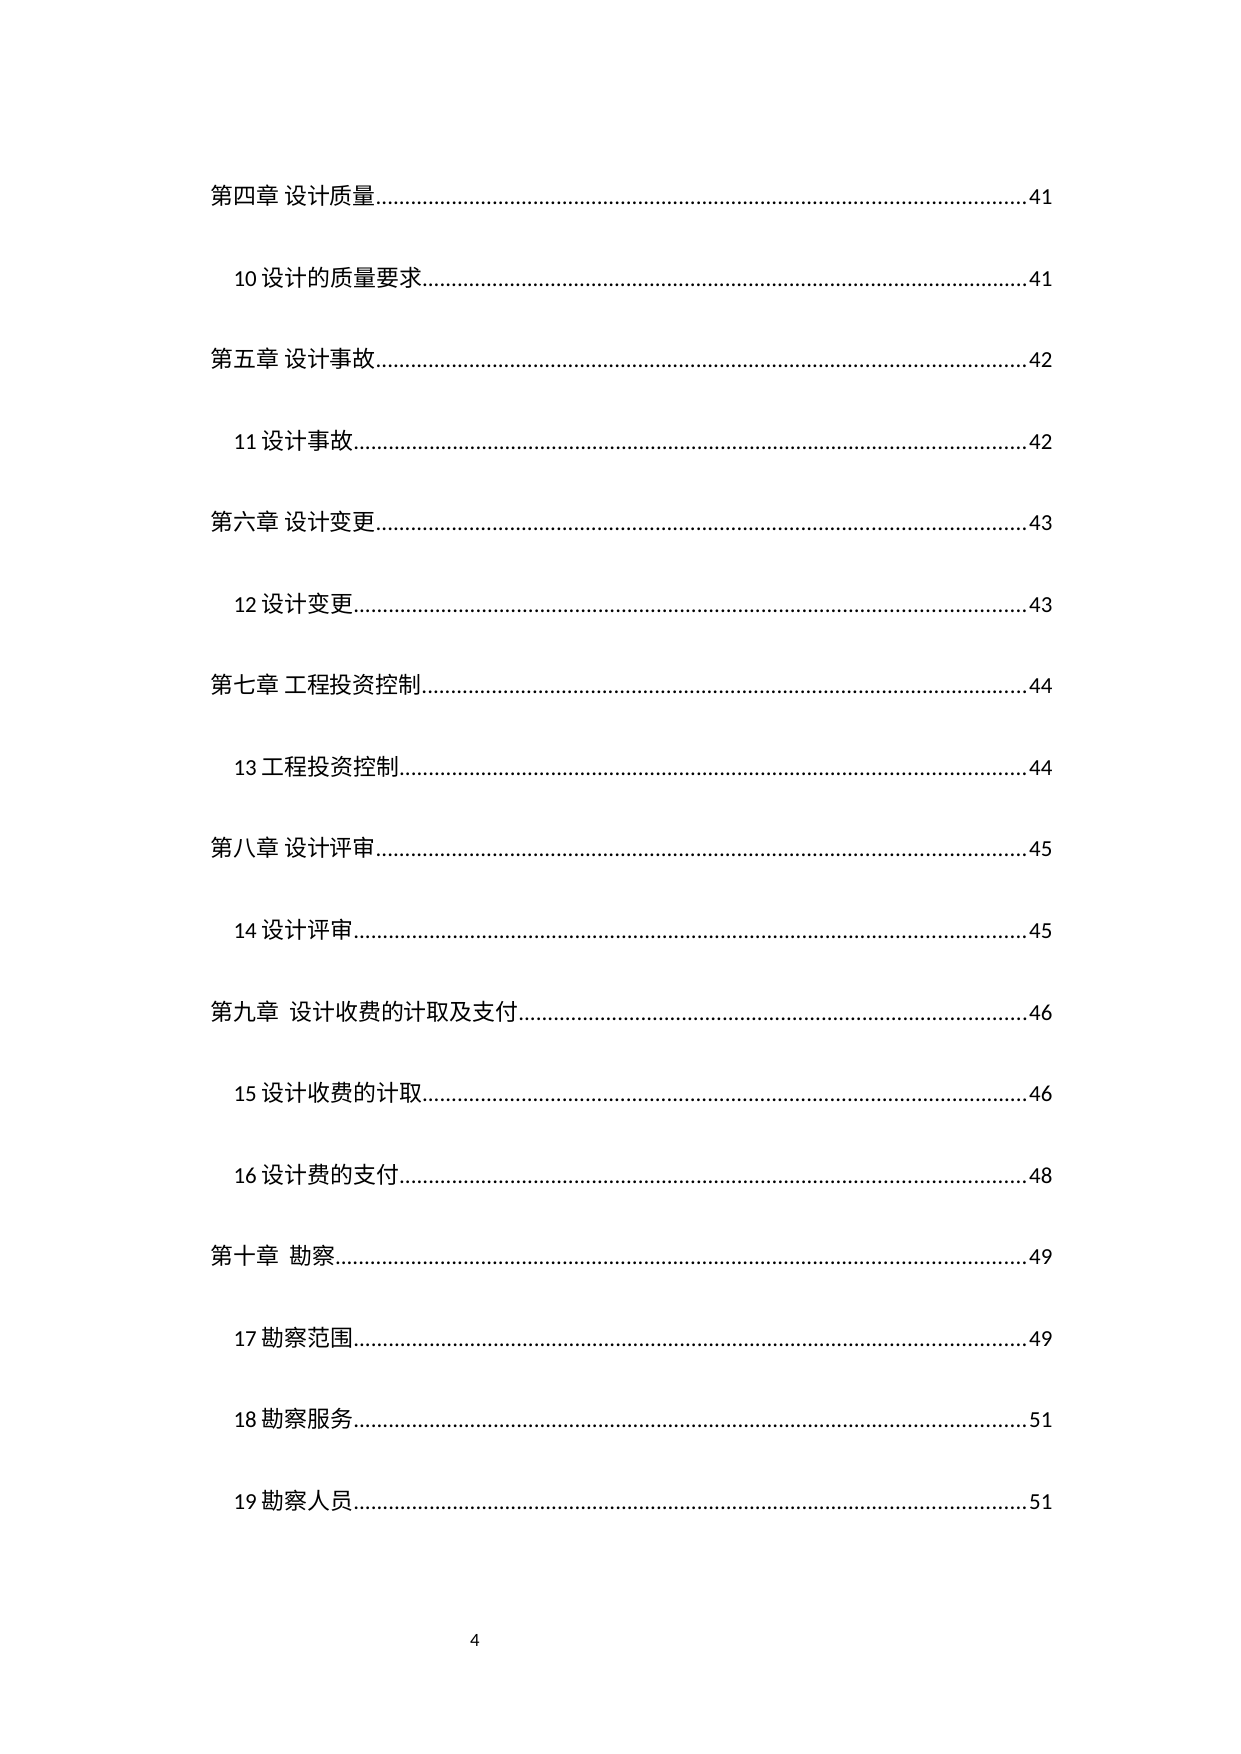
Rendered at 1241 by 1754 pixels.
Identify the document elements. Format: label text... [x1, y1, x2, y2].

text 15 设计收费的计取 46 [233, 1059, 1053, 1124]
text 16 设计费的支付 48 [233, 1141, 1053, 1206]
text 13 工程投资控制 44 [233, 733, 1053, 798]
text 11 设计事故 42 [233, 407, 1053, 472]
text 18 勘察服务 51 [233, 1385, 1053, 1450]
text 19 勘察人员 51 [233, 1467, 1053, 1532]
text 第八章 设计评审 45 [210, 814, 1053, 879]
text 14 设计评审 45 [233, 896, 1053, 961]
text 17 勘察范围 49 [233, 1304, 1053, 1369]
text 12 设计变更 43 [233, 570, 1053, 635]
text 第六章 设计变更 43 [210, 488, 1053, 553]
text 10 设计的质量要求 41 [233, 243, 1053, 308]
text 第四章 设计质量 41 [210, 162, 1053, 227]
text 第九章 设计收费的计取及支付 46 [210, 978, 1053, 1043]
text 第五章 设计事故 42 [210, 325, 1053, 390]
text 第十章 勘察 49 [210, 1222, 1053, 1287]
text 第七章 工程投资控制 44 [210, 651, 1053, 716]
